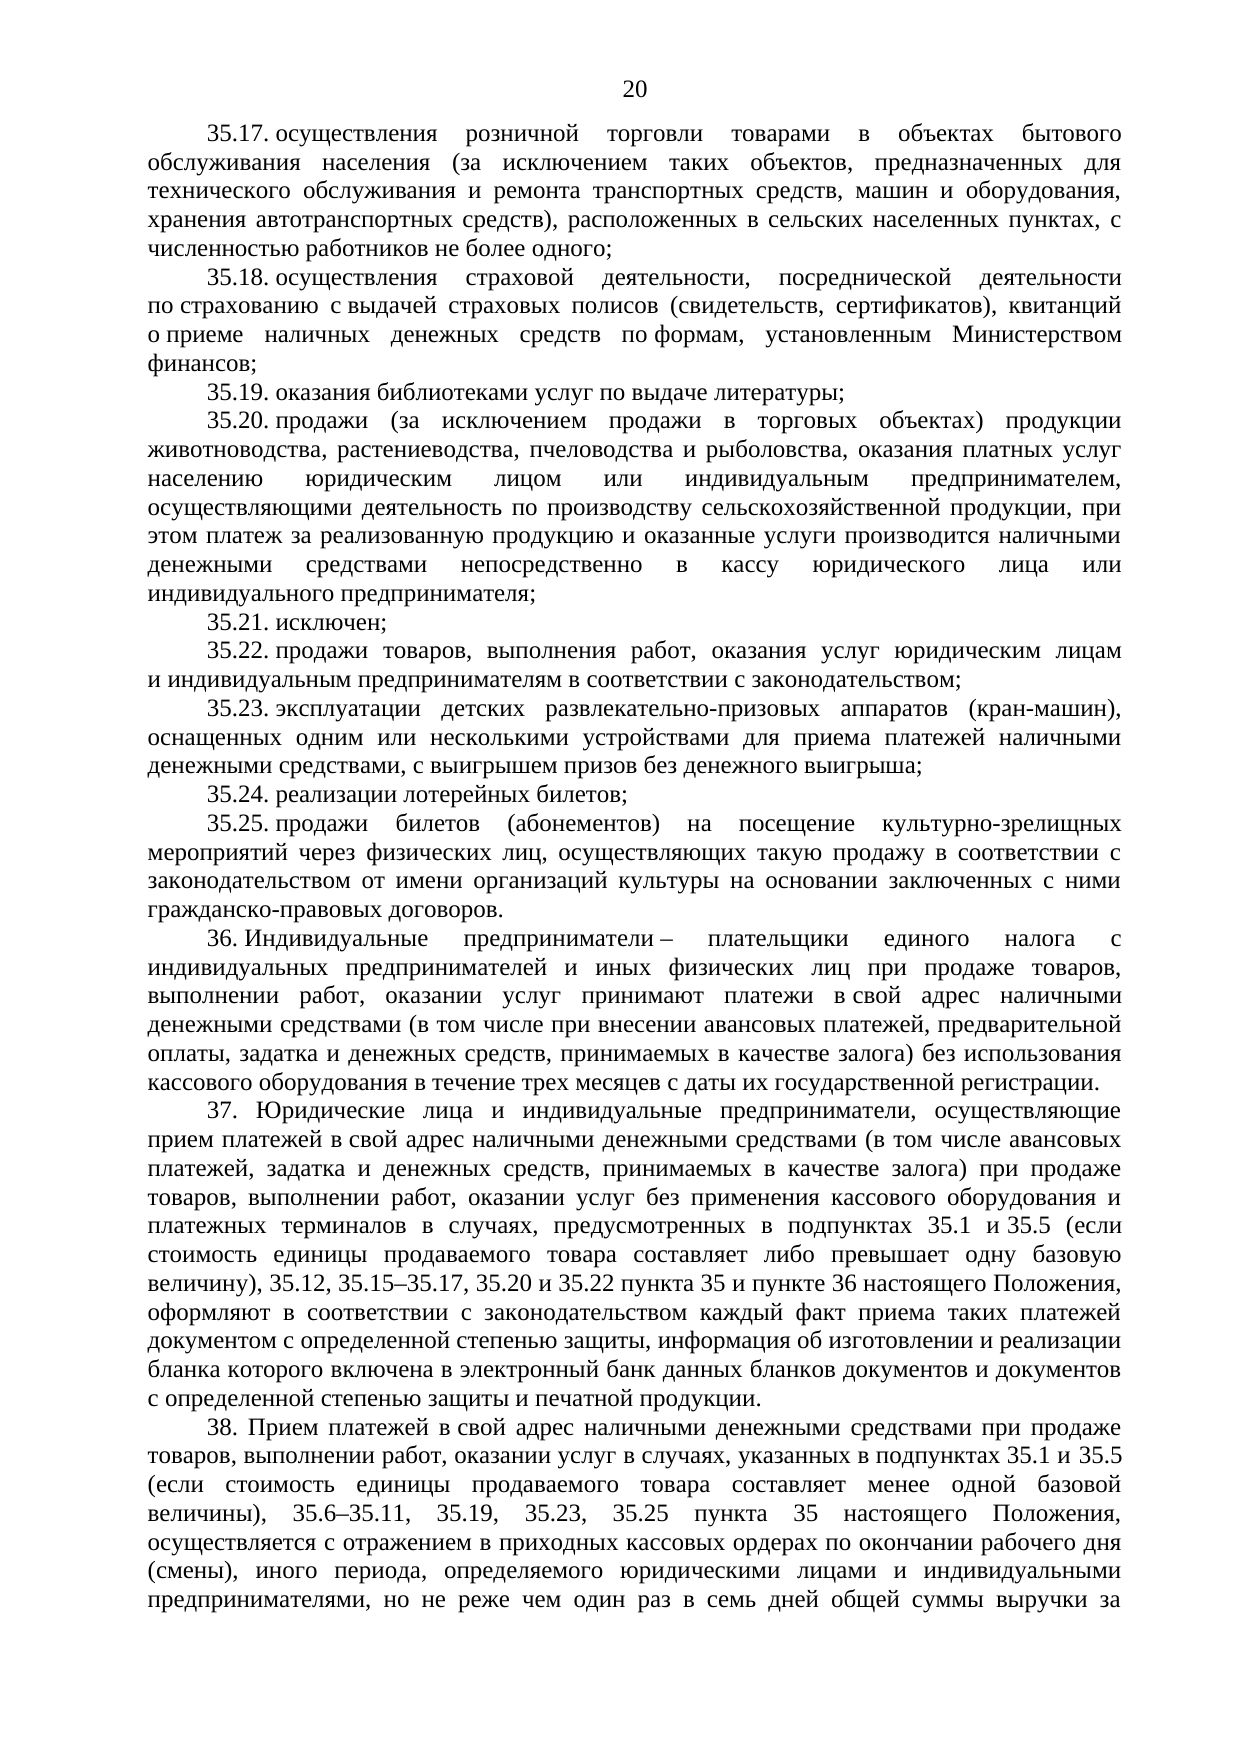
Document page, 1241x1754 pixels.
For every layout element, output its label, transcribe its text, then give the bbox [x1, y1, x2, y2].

text 35.21. исключен; [147, 607, 1122, 636]
text 35.17. осуществления розничной торговли товарами в объектах бытового обслуживания населения (за исключением таких объектов, предназначенных для технического обслуживания и ремонта транспортных средств, машин и оборудования, хранения автотранспортных средств), расположенных в сельских населенных пунктах, с численностью работников не более одного; [147, 118, 1122, 262]
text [147, 1412, 1122, 1613]
text 35.19. оказания библиотеками услуг по выдаче литературы; [147, 377, 1122, 406]
text 35.18. осуществления страховой деятельности, посреднической деятельности по страхованию с выдачей страховых полисов (свидетельств, сертификатов), квитанций о приеме наличных денежных средств по формам, установленным Министерством финансов; [147, 262, 1122, 377]
text 37. Юридические лица и индивидуальные предприниматели, осуществляющие прием платежей в свой адрес наличными денежными средствами (в том числе авансовых платежей, задатка и денежных средств, принимаемых в качестве залога) при продаже товаров, выполнении работ, оказании услуг без применения кассового оборудования и платежных терминалов в случаях, предусмотренных в подпунктах 35.1 и 35.5 (если стоимость единицы продаваемого товара составляет либо превышает одну базовую величину), 35.12, 35.15–35.17, 35.20 и 35.22 пункта 35 и пункте 36 настоящего Положения, оформляют в соответствии с законодательством каждый факт приема таких платежей документом с определенной степенью защиты, информация об изготовлении и реализации бланка которого включена в электронный банк данных бланков документов и документов с определенной степенью защиты и печатной продукции. [147, 1096, 1122, 1412]
text 35.20. продажи (за исключением продажи в торговых объектах) продукции животноводства, растениеводства, пчеловодства и рыболовства, оказания платных услуг населению юридическим лицом или индивидуальным предпринимателем, осуществляющими деятельность по производству сельскохозяйственной продукции, при этом платеж за реализованную продукцию и оказанные услуги производится наличными денежными средствами непосредственно в кассу юридического лица или индивидуального предпринимателя; [147, 406, 1122, 607]
text 35.23. эксплуатации детских развлекательно-призовых аппаратов (кран-машин), оснащенных одним или несколькими устройствами для приема платежей наличными денежными средствами, с выигрышем призов без денежного выигрыша; [147, 693, 1122, 779]
text 36. Индивидуальные предприниматели – плательщики единого налога с индивидуальных предпринимателей и иных физических лиц при продаже товаров, выполнении работ, оказании услуг принимают платежи в свой адрес наличными денежными средствами (в том числе при внесении авансовых платежей, предварительной оплаты, задатка и денежных средств, принимаемых в качестве залога) без использования кассового оборудования в течение трех месяцев с даты их государственной регистрации. [147, 923, 1122, 1096]
text 35.25. продажи билетов (абонементов) на посещение культурно-зрелищных мероприятий через физических лиц, осуществляющих такую продажу в соответствии с законодательством от имени организаций культуры на основании заключенных с ними гражданско-правовых договоров. [147, 808, 1122, 923]
text 35.22. продажи товаров, выполнения работ, оказания услуг юридическим лицам и индивидуальным предпринимателям в соответствии с законодательством; [147, 636, 1122, 693]
text 35.24. реализации лотерейных билетов; [147, 779, 1122, 808]
